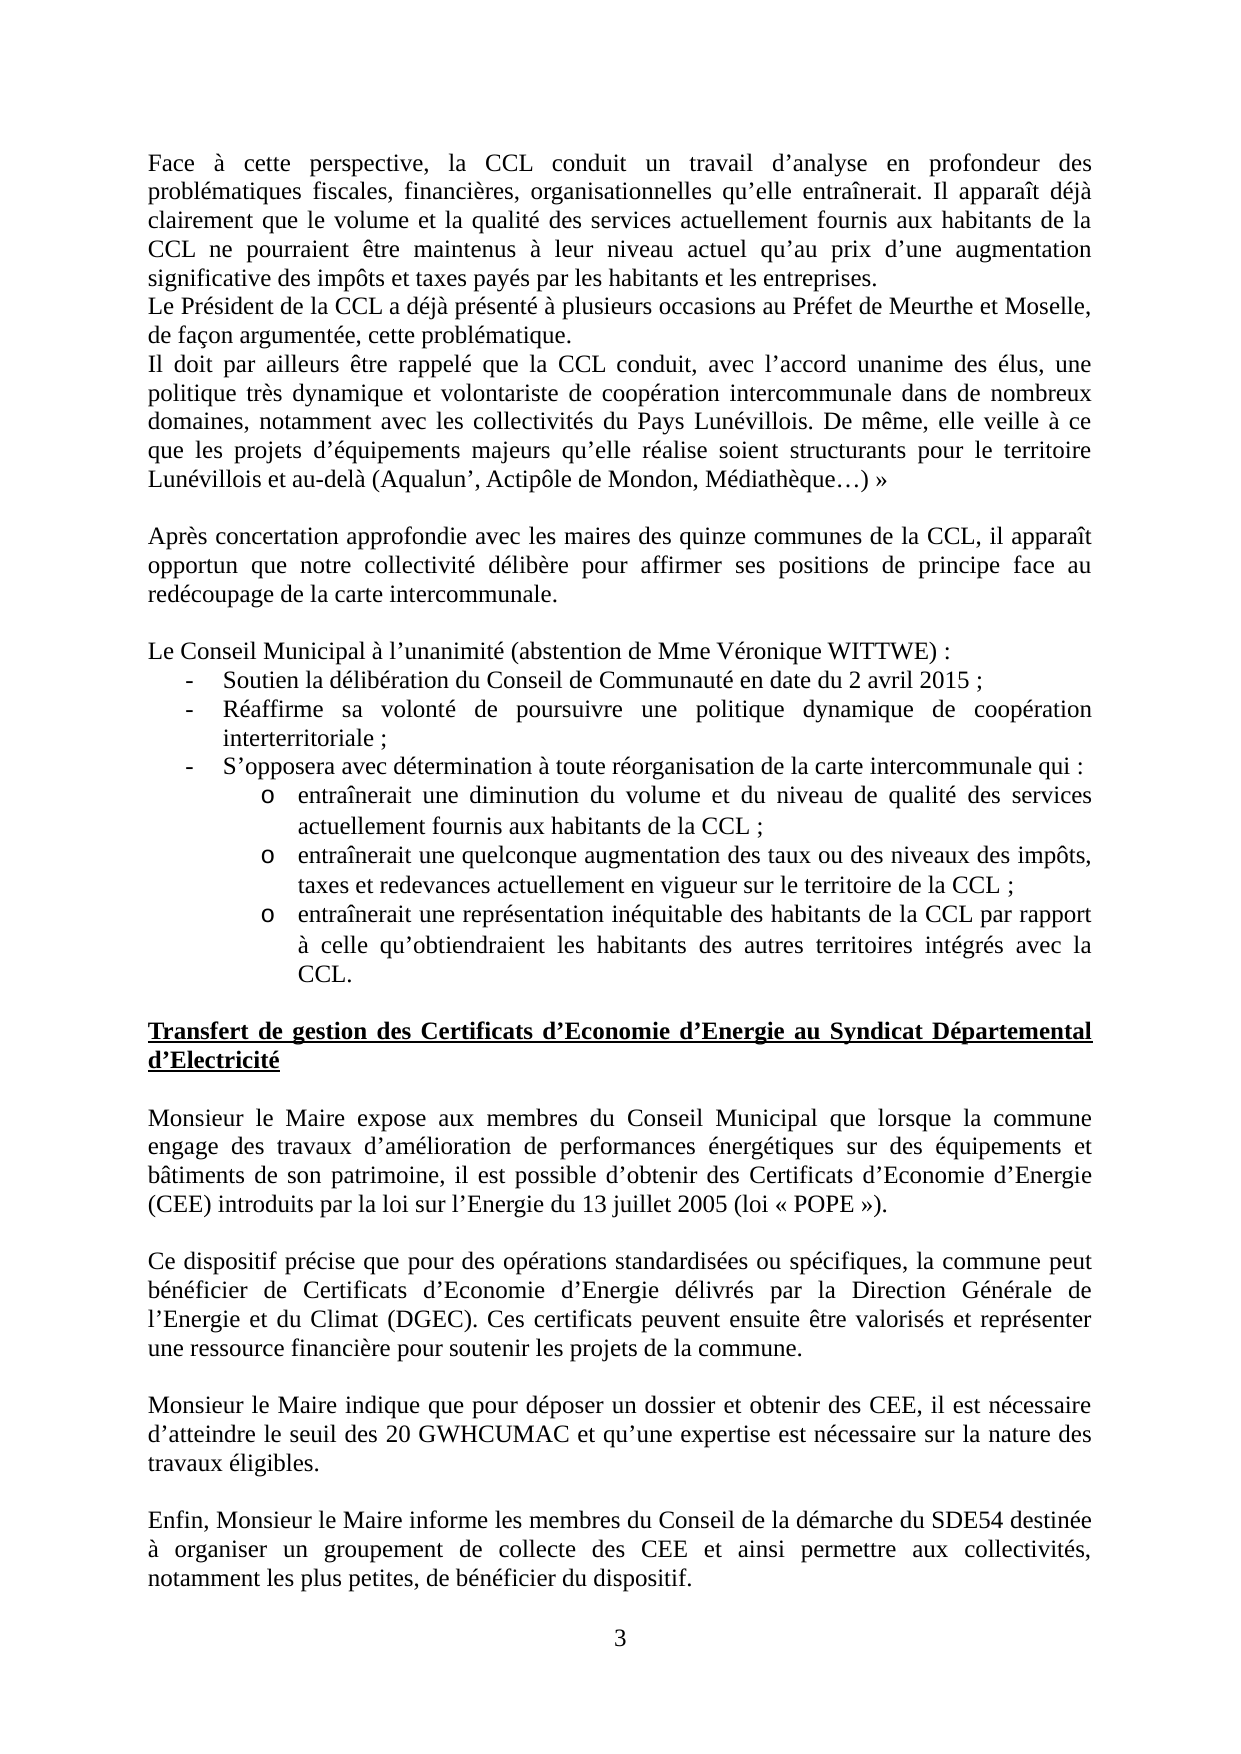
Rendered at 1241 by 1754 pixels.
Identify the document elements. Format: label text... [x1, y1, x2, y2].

text Après concertation approfondie avec les maires des quinze communes de la CCL, il apparaît opportun que notre collectivité délibère pour affirmer ses positions de principe face au redécoupage de la carte intercommunale. [148, 521, 1093, 608]
text Le Conseil Municipal à l’unanimité (abstention de Mme Véronique WITTWE) : [148, 636, 1093, 665]
text Enfin, Monsieur le Maire informe les membres du Conseil de la démarche du SDE54 destinée à organiser un groupement de collecte des CEE et ainsi permettre aux collectivités, notamment les plus petites, de bénéficier du dispositif. [148, 1505, 1093, 1591]
text Monsieur le Maire indique que pour déposer un dossier et obtenir des CEE, il est nécessaire d’atteindre le seuil des 20 GWHCUMAC et qu’une expertise est nécessaire sur la nature des travaux éligibles. [148, 1390, 1093, 1476]
text Face à cette perspective, la CCL conduit un travail d’analyse en profondeur des problématiques fiscales, financières, organisationnelles qu’elle entraînerait. Il apparaît déjà clairement que le volume et la qualité des services actuellement fournis aux habitants de la CCL ne pourraient être maintenus à leur niveau actuel qu’au prix d’une augmentation significative des impôts et taxes payés par les habitants et les entreprises. [148, 148, 1093, 291]
list Réaffirme sa volonté de poursuivre une politique dynamique de coopération interterritoriale ; [185, 694, 1093, 751]
list entraînerait une quelconque augmentation des taux ou des niveaux des impôts, taxes et redevances actuellement en vigueur sur le territoire de la CCL ; [260, 840, 1093, 899]
text Transfert de gestion des Certificats d’Economie d’Energie au Syndicat Départemental d’Electricité [148, 1043, 1093, 1074]
text Monsieur le Maire expose aux membres du Conseil Municipal que lorsque la commune engage des travaux d’amélioration de performances énergétiques sur des équipements et bâtiments de son patrimoine, il est possible d’obtenir des Certificats d’Economie d’Energie (CEE) introduits par la loi sur l’Energie du 13 juillet 2005 (loi « POPE »). [148, 1103, 1093, 1218]
text Transfert de gestion des Certificats d’Economie d’Energie au Syndicat Départemental d’Electricité [148, 1016, 1093, 1041]
list entraînerait une représentation inéquitable des habitants de la CCL par rapport à celle qu’obtiendraient les habitants des autres territoires intégrés avec la CCL. [260, 899, 1093, 988]
list S’opposera avec détermination à toute réorganisation de la carte intercommunale qui : [185, 751, 1093, 780]
list entraînerait une diminution du volume et du niveau de qualité des services actuellement fournis aux habitants de la CCL ; [260, 780, 1093, 840]
text Le Président de la CCL a déjà présenté à plusieurs occasions au Préfet de Meurthe et Moselle, de façon argumentée, cette problématique. [148, 291, 1093, 349]
list Soutien la délibération du Conseil de Communauté en date du 2 avril 2015 ; [185, 665, 1093, 694]
text Il doit par ailleurs être rappelé que la CCL conduit, avec l’accord unanime des élus, une politique très dynamique et volontariste de coopération intercommunale dans de nombreux domaines, notamment avec les collectivités du Pays Lunévillois. De même, elle veille à ce que les projets d’équipements majeurs qu’elle réalise soient structurants pour le territoire Lunévillois et au-delà (Aqualun’, Actipôle de Mondon, Médiathèque…) » [148, 349, 1093, 493]
text Ce dispositif précise que pour des opérations standardisées ou spécifiques, la commune peut bénéficier de Certificats d’Economie d’Energie délivrés par la Direction Générale de l’Energie et du Climat (DGEC). Ces certificats peuvent ensuite être valorisés et représenter une ressource financière pour soutenir les projets de la commune. [148, 1246, 1093, 1361]
